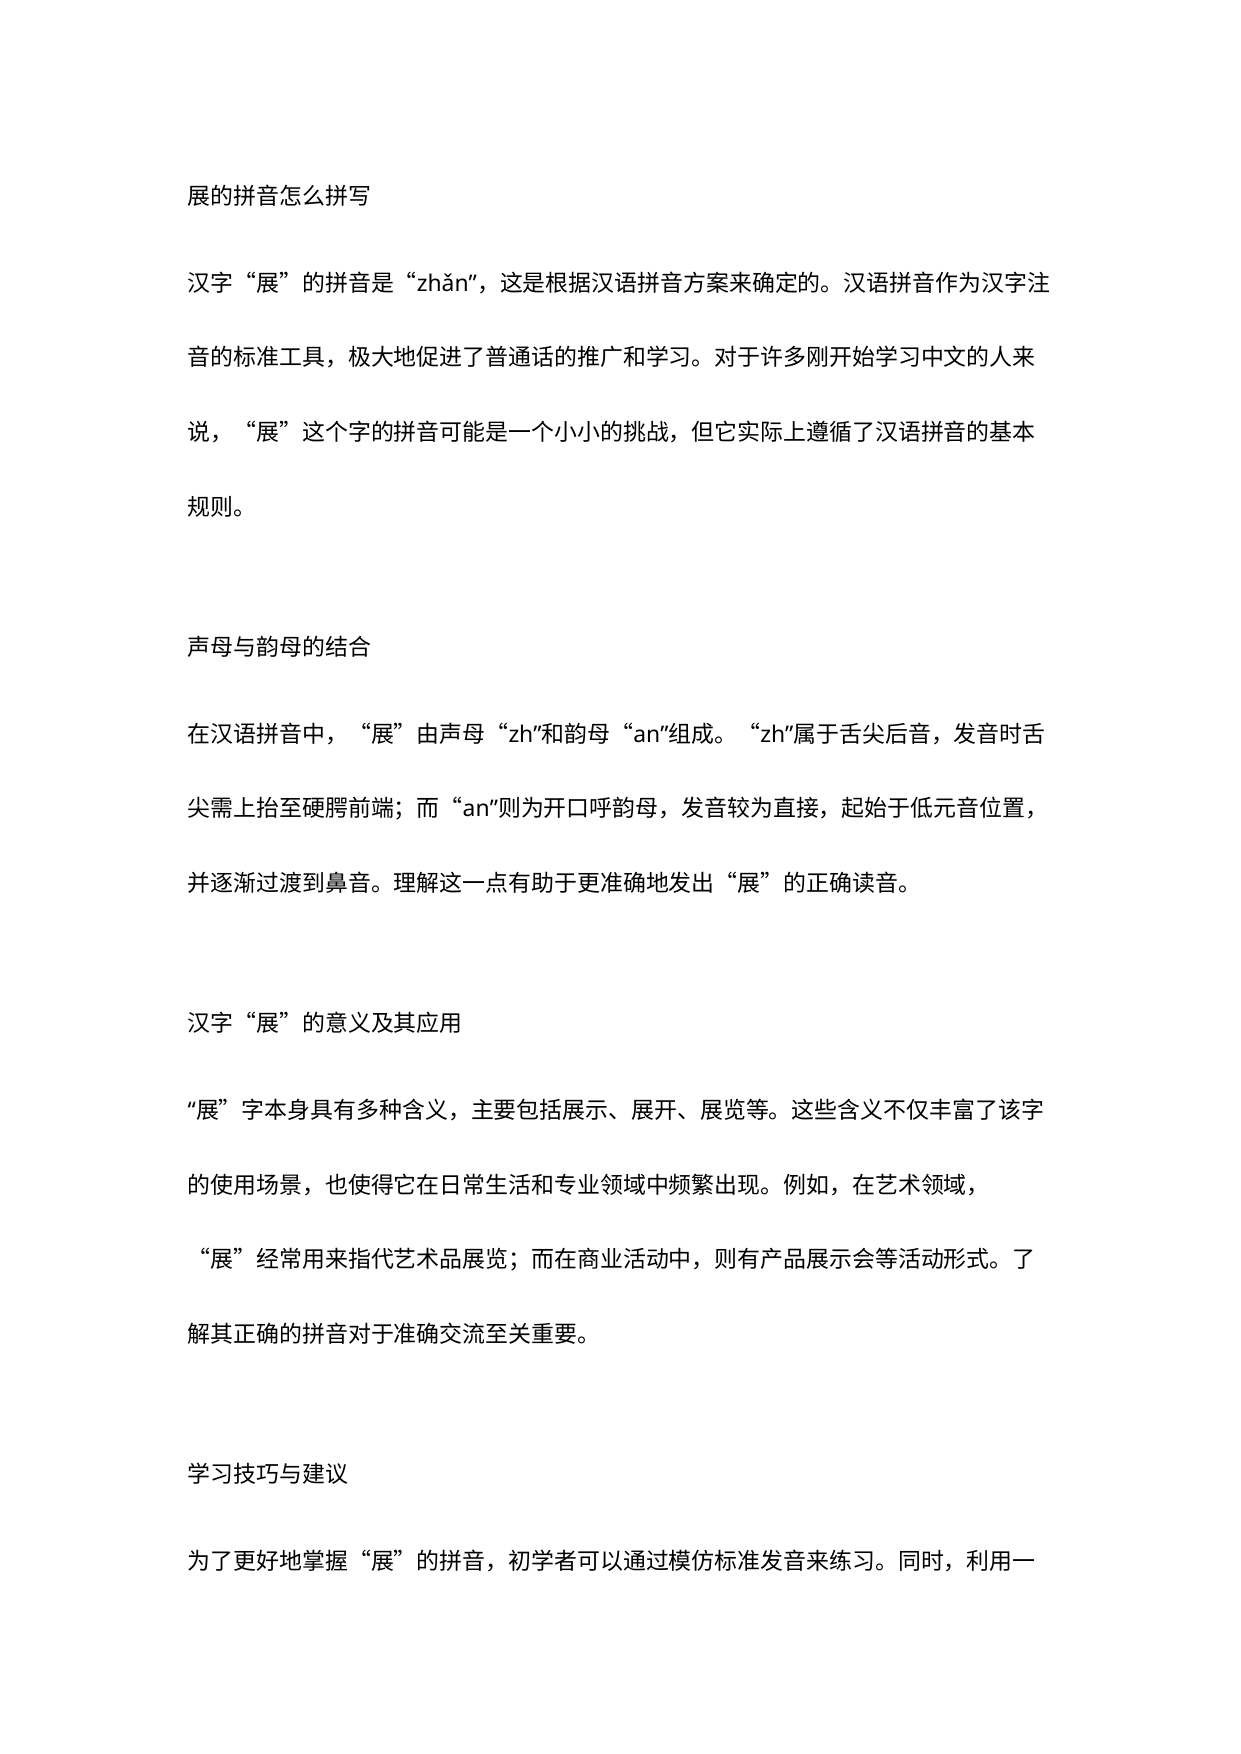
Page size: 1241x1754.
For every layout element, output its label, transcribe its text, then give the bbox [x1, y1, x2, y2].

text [187, 1527, 1053, 1592]
text “展”字本身具有多种含义，主要包括展示、展开、展览等。这些含义不仅丰富了该字的使用场景，也使得它在日常生活和专业领域中频繁出现。例如，在艺术领域，“展”经常用来指代艺术品展览；而在商业活动中，则有产品展示会等活动形式。了解其正确的拼音对于准确交流至关重要。 [187, 1076, 1053, 1365]
text 声母与韵母的结合 [187, 613, 1053, 678]
text 汉字“展”的拼音是“zhǎn”，这是根据汉语拼音方案来确定的。汉语拼音作为汉字注音的标准工具，极大地促进了普通话的推广和学习。对于许多刚开始学习中文的人来说，“展”这个字的拼音可能是一个小小的挑战，但它实际上遵循了汉语拼音的基本规则。 [187, 248, 1053, 538]
text 汉字“展”的意义及其应用 [187, 989, 1053, 1054]
text 展的拼音怎么拼写 [187, 162, 1053, 227]
text 在汉语拼音中，“展”由声母“zh”和韵母“an”组成。“zh”属于舌尖后音，发音时舌尖需上抬至硬腭前端；而“an”则为开口呼韵母，发音较为直接，起始于低元音位置，并逐渐过渡到鼻音。理解这一点有助于更准确地发出“展”的正确读音。 [187, 699, 1053, 914]
text 学习技巧与建议 [187, 1440, 1053, 1505]
